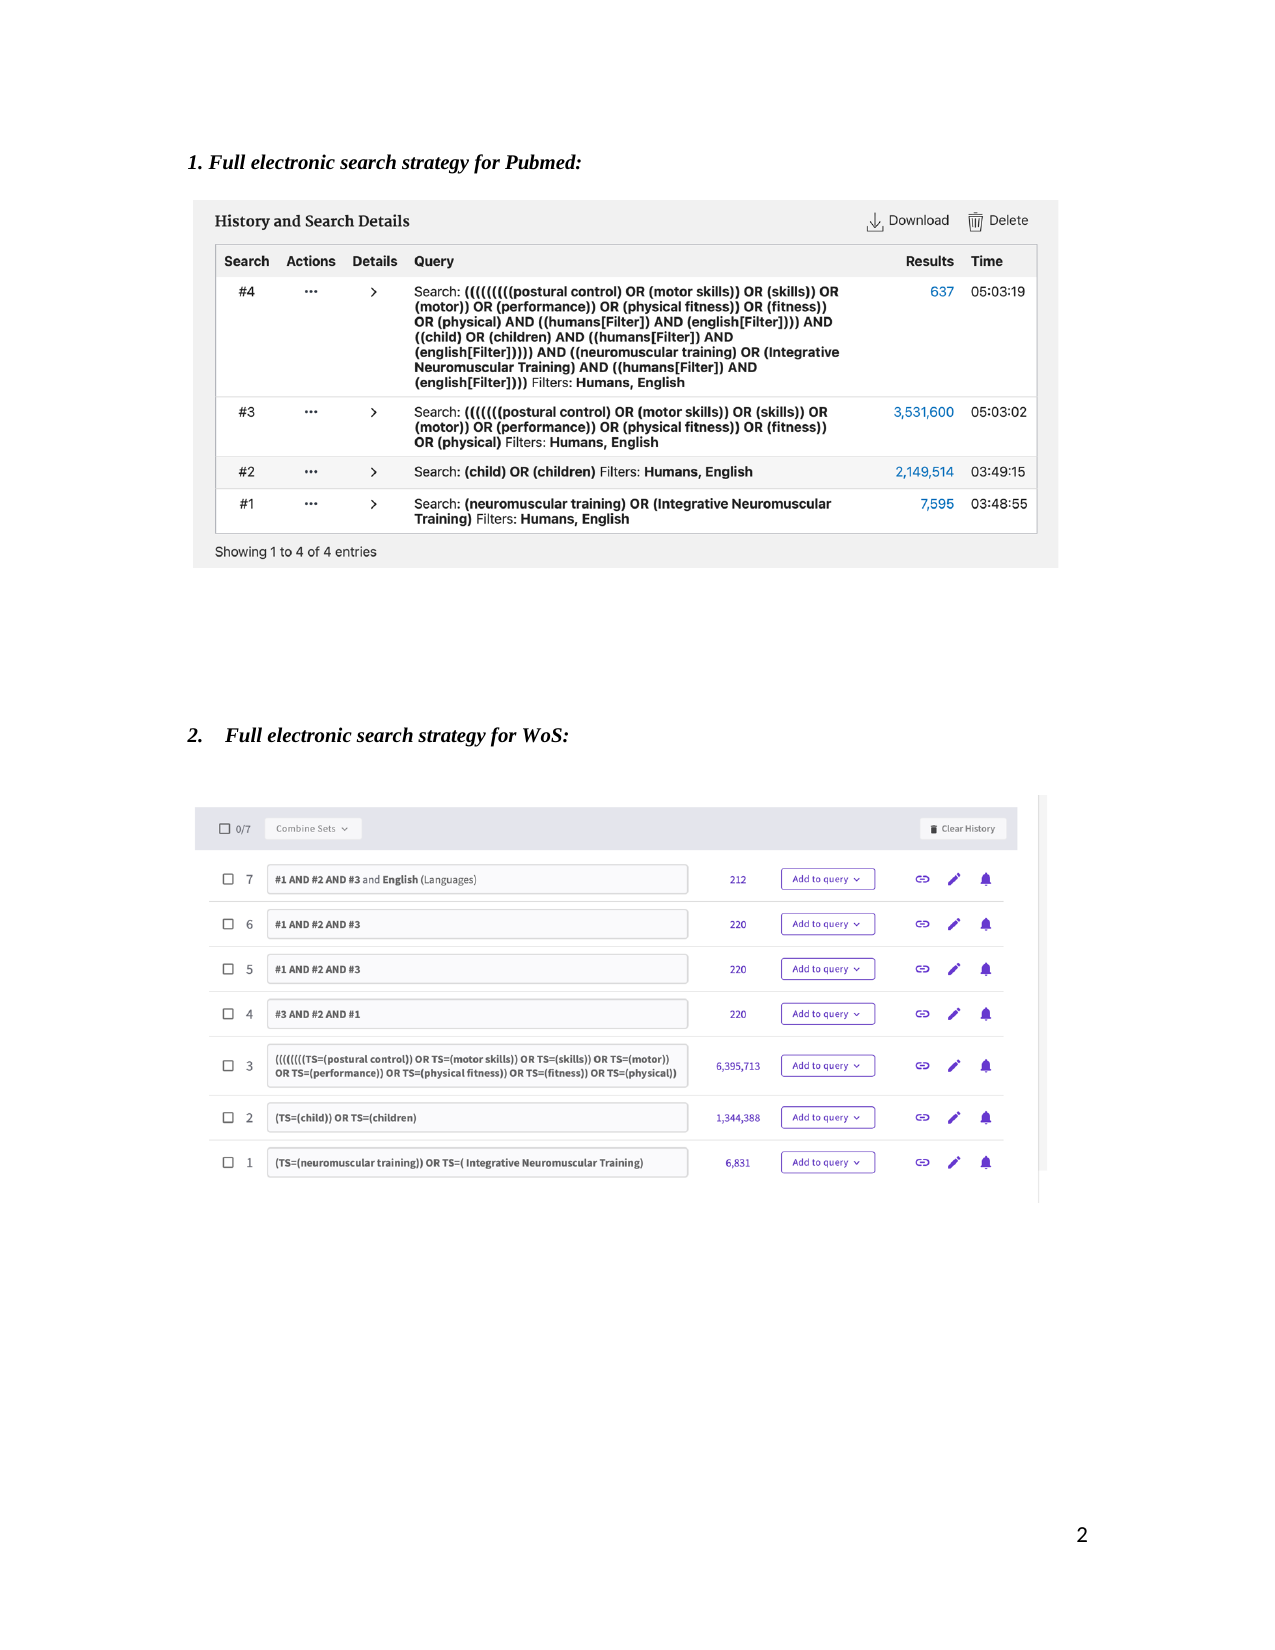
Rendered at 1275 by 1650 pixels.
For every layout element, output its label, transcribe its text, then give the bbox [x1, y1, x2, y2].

text 4. Full electronic search strategy for Cochrane 1. Full electronic search strategy for Pubmed: [187, 150, 1087, 174]
picture [193, 200, 1059, 568]
list Full electronic search strategy for WoS: [187, 719, 1087, 748]
picture [181, 795, 1048, 1203]
